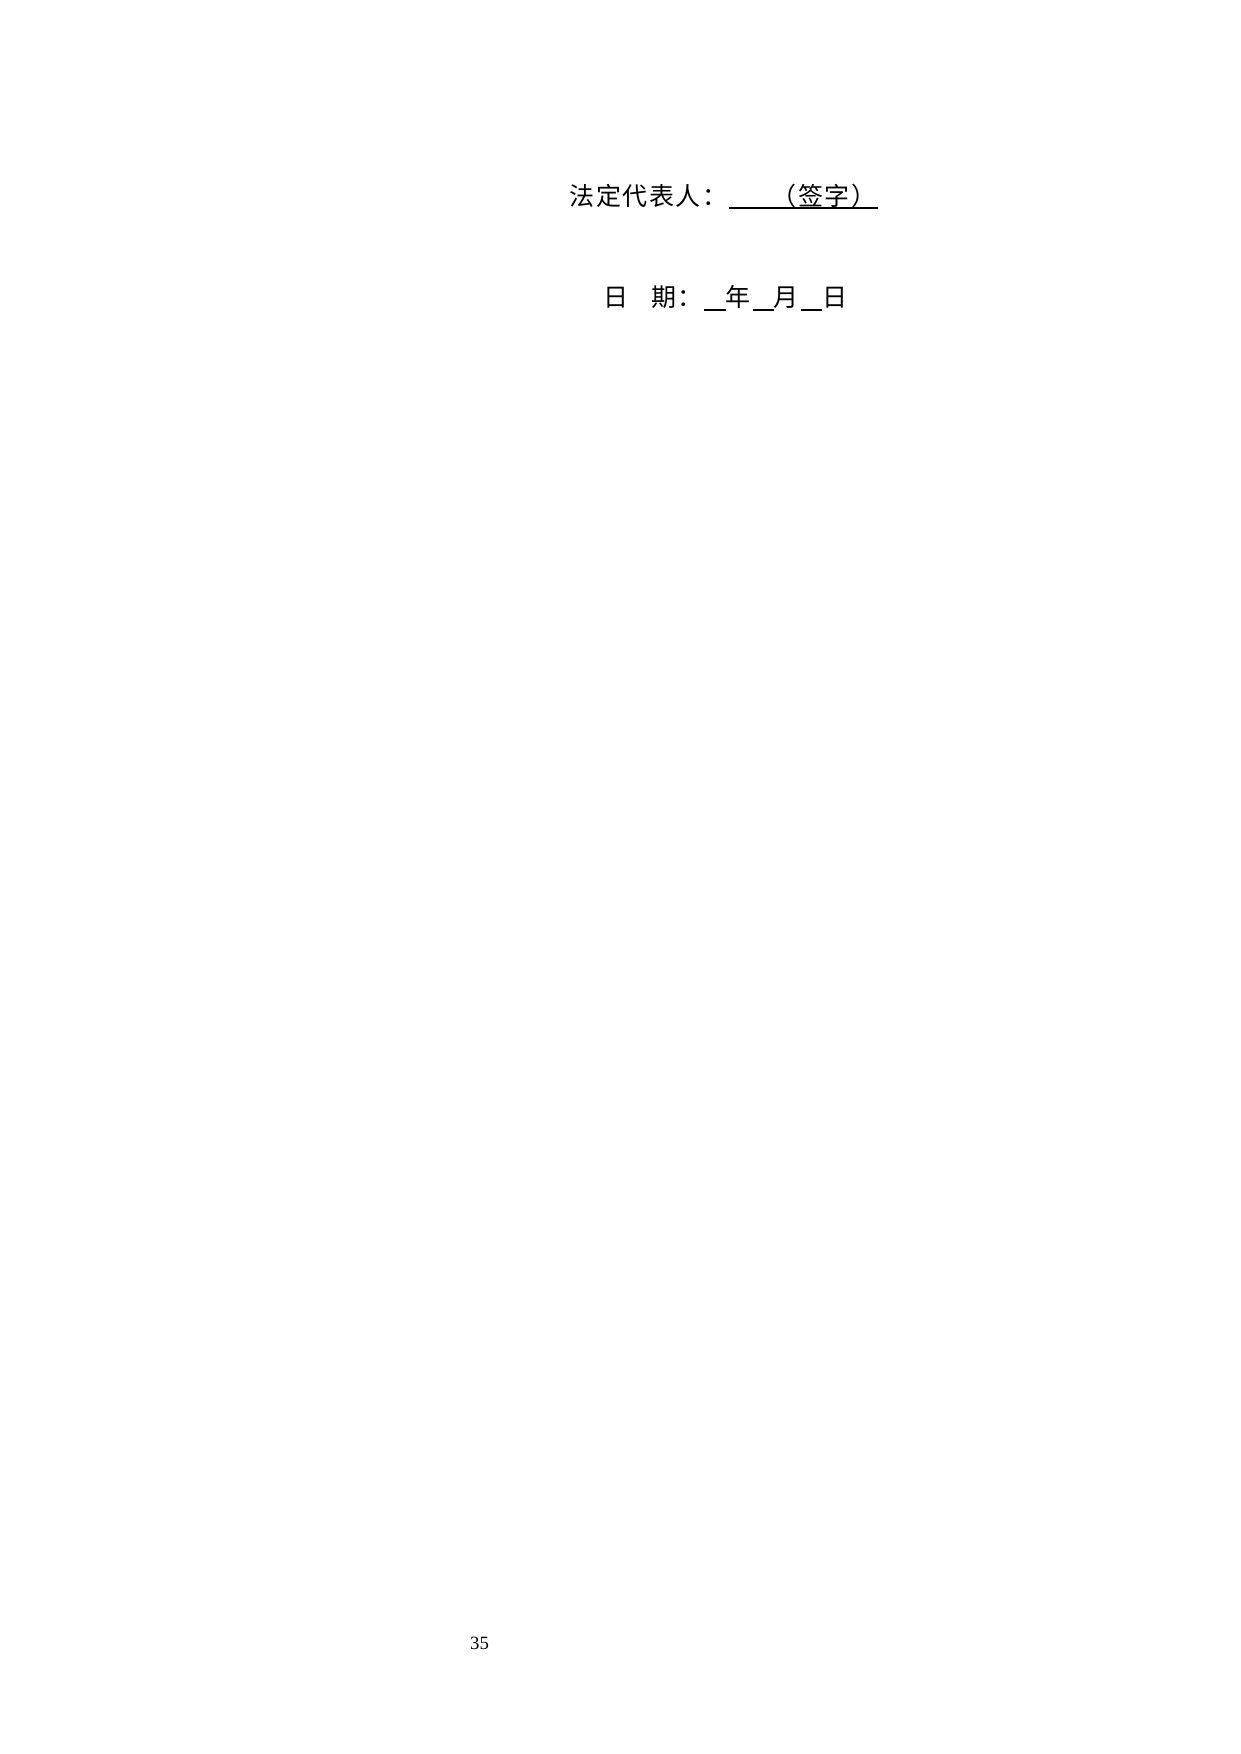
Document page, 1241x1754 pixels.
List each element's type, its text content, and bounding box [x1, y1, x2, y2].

text 法定代表人： （签字） [112, 162, 1128, 227]
text 日 期： 年 月 日 [112, 263, 1128, 328]
